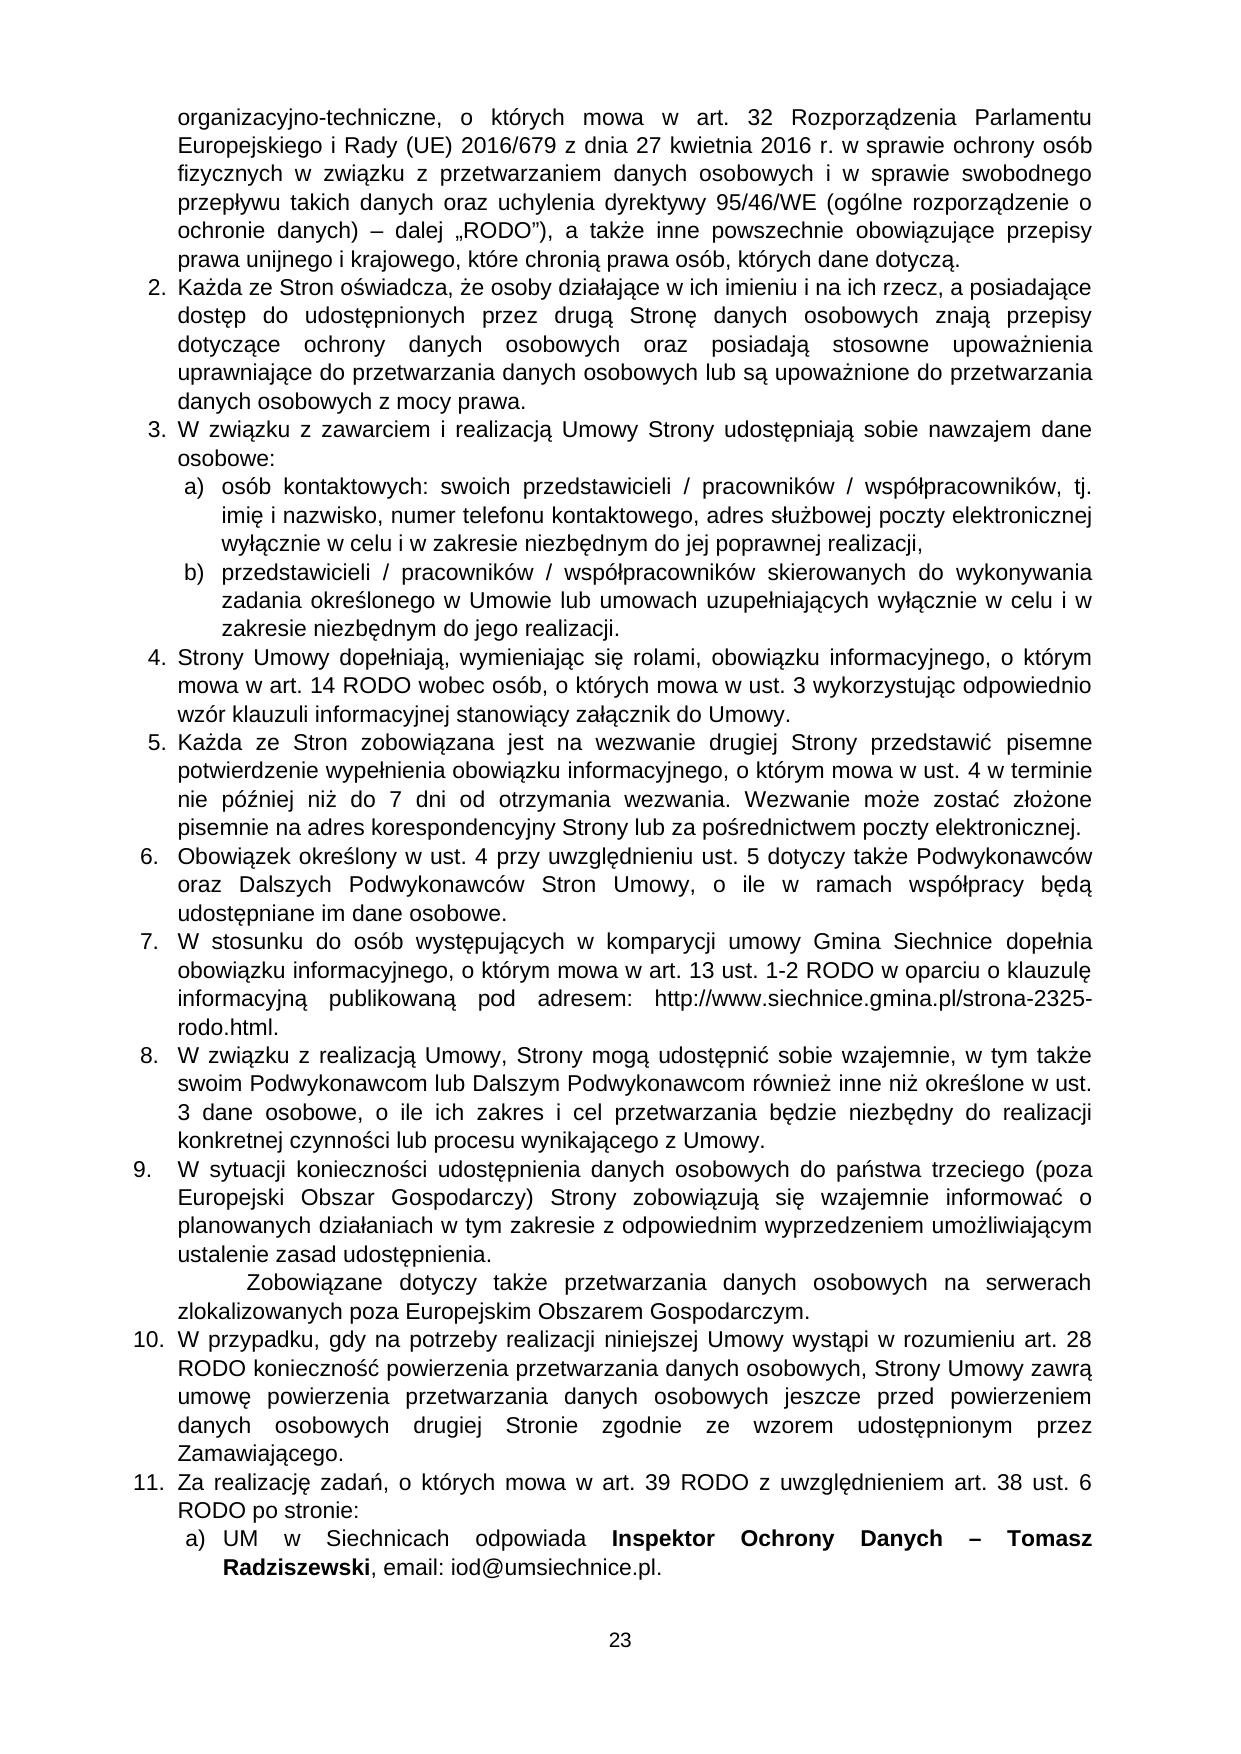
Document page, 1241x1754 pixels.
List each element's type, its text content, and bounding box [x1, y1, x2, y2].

list Każda ze Stron zobowiązana jest na wezwanie drugiej Strony przedstawić pisemne potwierdzenie wypełnienia obowiązku informacyjnego, o którym mowa w ust. 4 w terminie nie później niż do 7 dni od otrzymania wezwania. Wezwanie może zostać złożone pisemnie na adres korespondencyjny Strony lub za pośrednictwem poczty elektronicznej. [148, 729, 1093, 841]
list Zobowiązane dotyczy także przetwarzania danych osobowych na serwerach zlokalizowanych poza Europejskim Obszarem Gospodarczym. [133, 1269, 1093, 1324]
list W przypadku, gdy na potrzeby realizacji niniejszej Umowy wystąpi w rozumieniu art. 28 RODO konieczność powierzenia przetwarzania danych osobowych, Strony Umowy zawrą umowę powierzenia przetwarzania danych osobowych jeszcze przed powierzeniem danych osobowych drugiej Stronie zgodnie ze wzorem udostępnionym przez Zamawiającego. [133, 1326, 1093, 1466]
list przedstawicieli / pracowników / współpracowników skierowanych do wykonywania zadania określonego w Umowie lub umowach uzupełniających wyłącznie w celu i w zakresie niezbędnym do jego realizacji. [184, 558, 1093, 642]
list Za realizację zadań, o których mowa w art. 39 RODO z uwzględnieniem art. 38 ust. 6 RODO po stronie: [133, 1468, 1093, 1523]
list W związku z realizacją Umowy, Strony mogą udostępnić sobie wzajemnie, w tym także swoim Podwykonawcom lub Dalszym Podwykonawcom również inne niż określone w ust. 3 dane osobowe, o ile ich zakres i cel przetwarzania będzie niezbędny do realizacji konkretnej czynności lub procesu wynikającego z Umowy. [140, 1042, 1093, 1153]
list Obowiązek określony w ust. 4 przy uwzględnieniu ust. 5 dotyczy także Podwykonawców oraz Dalszych Podwykonawców Stron Umowy, o ile w ramach współpracy będą udostępniane im dane osobowe. [140, 843, 1093, 926]
list Każda ze Stron oświadcza, że osoby działające w ich imieniu i na ich rzecz, a posiadające dostęp do udostępnionych przez drugą Stronę danych osobowych znają przepisy dotyczące ochrony danych osobowych oraz posiadają stosowne upoważnienia uprawniające do przetwarzania danych osobowych lub są upoważnione do przetwarzania danych osobowych z mocy prawa. [148, 274, 1093, 414]
list W związku z zawarciem i realizacją Umowy Strony udostępniają sobie nawzajem dane osobowe: [148, 416, 1093, 471]
list Strony Umowy dopełniają, wymieniając się rolami, obowiązku informacyjnego, o którym mowa w art. 14 RODO wobec osób, o których mowa w ust. 3 wykorzystując odpowiednio wzór klauzuli informacyjnej stanowiący załącznik do Umowy. [148, 644, 1093, 727]
list osób kontaktowych: swoich przedstawicieli / pracowników / współpracowników, tj. imię i nazwisko, numer telefonu kontaktowego, adres służbowej poczty elektronicznej wyłącznie w celu i w zakresie niezbędnym do jej poprawnej realizacji, [184, 473, 1093, 556]
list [148, 103, 1093, 272]
list W sytuacji konieczności udostępnienia danych osobowych do państwa trzeciego (poza Europejski Obszar Gospodarczy) Strony zobowiązują się wzajemnie informować o planowanych działaniach w tym zakresie z odpowiednim wyprzedzeniem umożliwiającym ustalenie zasad udostępnienia. [133, 1156, 1093, 1267]
list UM w Siechnicach odpowiada Inspektor Ochrony Danych – Tomasz Radziszewski, email: iod@umsiechnice.pl. [185, 1525, 1093, 1580]
list W stosunku do osób występujących w komparycji umowy Gmina Siechnice dopełnia obowiązku informacyjnego, o którym mowa w art. 13 ust. 1-2 RODO w oparciu o klauzulę informacyjną publikowaną pod adresem: http://www.siechnice.gmina.pl/strona-2325-rodo.html. [140, 928, 1093, 1040]
